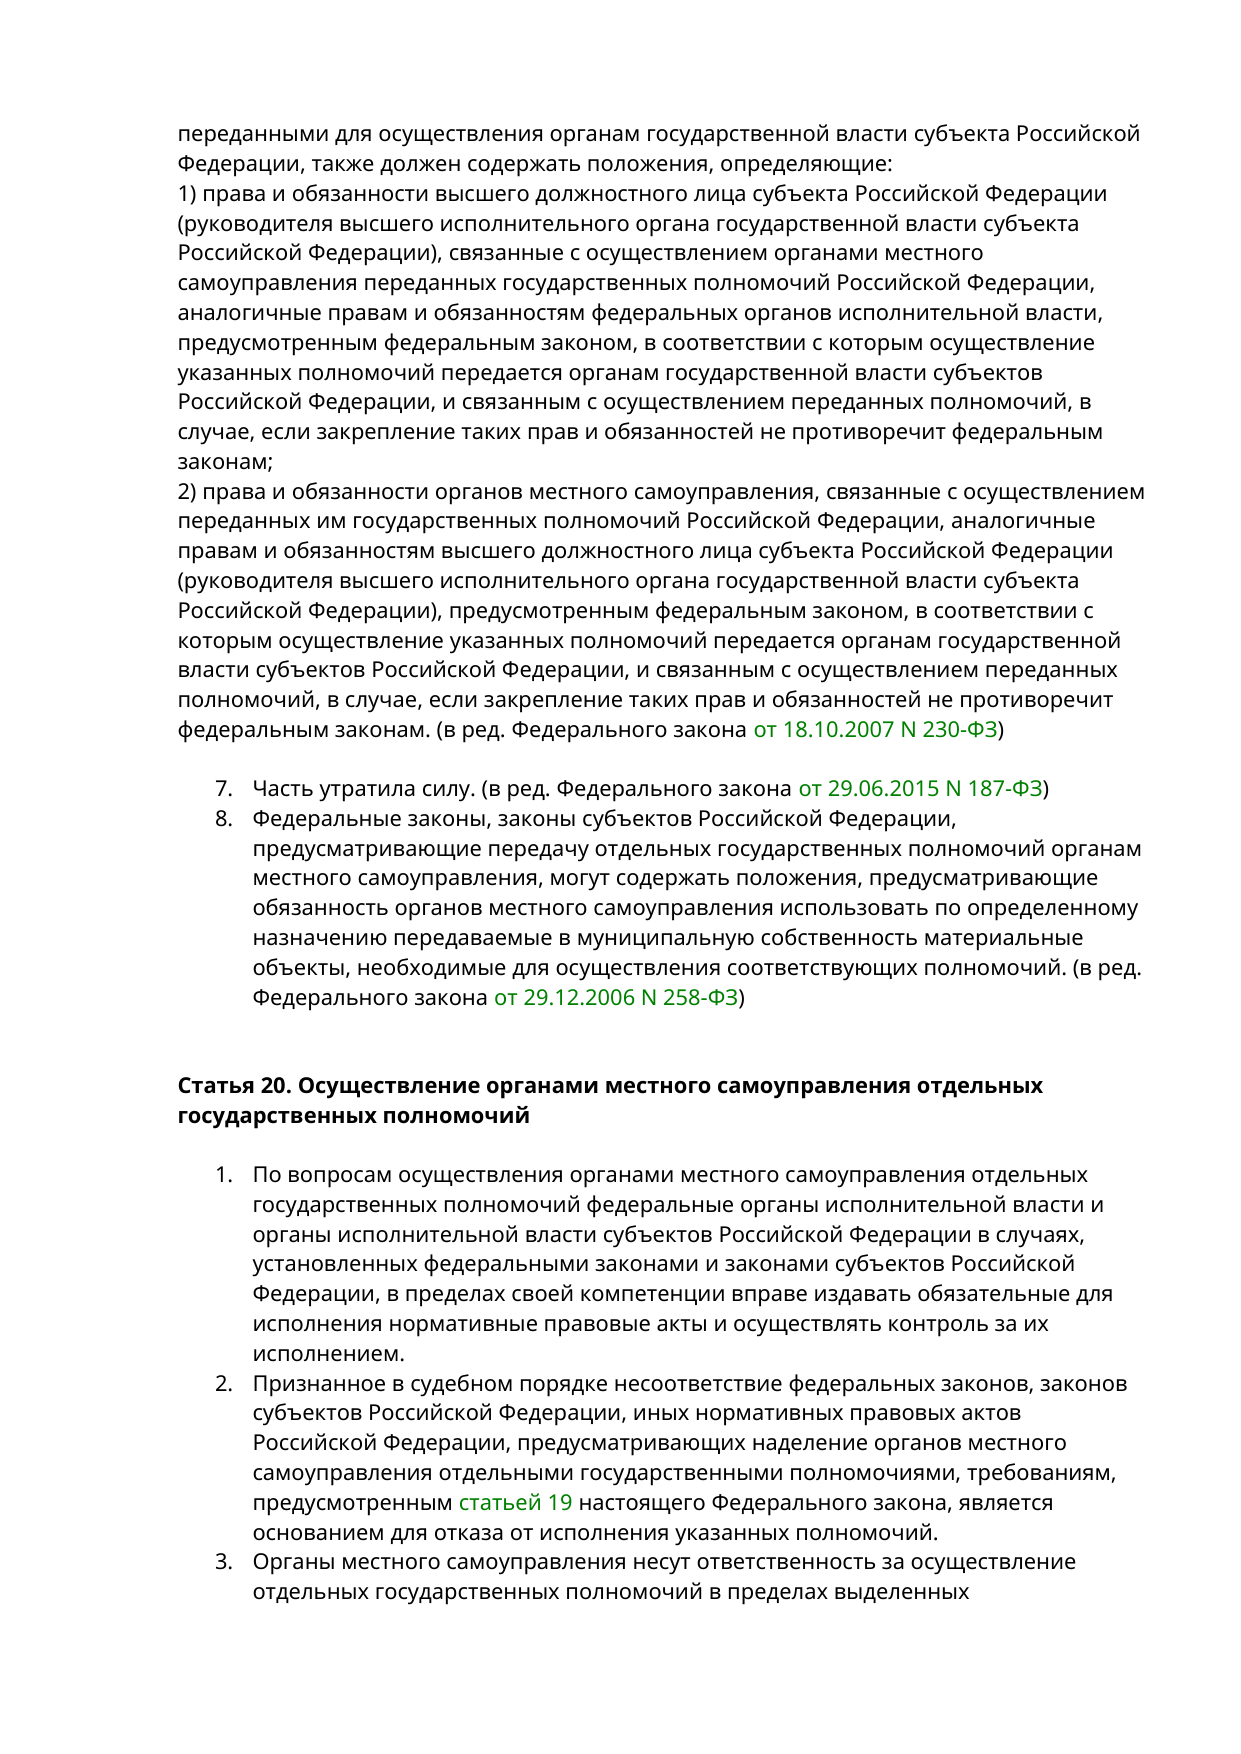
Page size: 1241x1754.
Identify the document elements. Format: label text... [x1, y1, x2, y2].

text Статья 20. Осуществление органами местного самоуправления отдельных государственных полномочий [177, 1070, 1152, 1130]
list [215, 1546, 1152, 1606]
list Федеральные законы, законы субъектов Российской Федерации, предусматривающие передачу отдельных государственных полномочий органам местного самоуправления, могут содержать положения, предусматривающие обязанность органов местного самоуправления использовать по определенному назначению передаваемые в муниципальную собственность материальные объекты, необходимые для осуществления соответствующих полномочий. (в ред. Федерального закона от 29.12.2006 N 258-ФЗ) [215, 803, 1152, 1011]
list По вопросам осуществления органами местного самоуправления отдельных государственных полномочий федеральные органы исполнительной власти и органы исполнительной власти субъектов Российской Федерации в случаях, установленных федеральными законами и законами субъектов Российской Федерации, в пределах своей компетенции вправе издавать обязательные для исполнения нормативные правовые акты и осуществлять контроль за их исполнением. [215, 1159, 1152, 1367]
list Часть утратила силу. (в ред. Федерального закона от 29.06.2015 N 187-ФЗ) [215, 773, 1152, 803]
text 1) права и обязанности высшего должностного лица субъекта Российской Федерации (руководителя высшего исполнительного органа государственной власти субъекта Российской Федерации), связанные с осуществлением органами местного самоуправления переданных государственных полномочий Российской Федерации, аналогичные правам и обязанностям федеральных органов исполнительной власти, предусмотренным федеральным законом, в соответствии с которым осуществление указанных полномочий передается органам государственной власти субъектов Российской Федерации, и связанным с осуществлением переданных полномочий, в случае, если закрепление таких прав и обязанностей не противоречит федеральным законам; [177, 178, 1152, 476]
list Признанное в судебном порядке несоответствие федеральных законов, законов субъектов Российской Федерации, иных нормативных правовых актов Российской Федерации, предусматривающих наделение органов местного самоуправления отдельными государственными полномочиями, требованиям, предусмотренным статьей 19 настоящего Федерального закона, является основанием для отказа от исполнения указанных полномочий. [215, 1367, 1152, 1546]
text 2) права и обязанности органов местного самоуправления, связанные с осуществлением переданных им государственных полномочий Российской Федерации, аналогичные правам и обязанностям высшего должностного лица субъекта Российской Федерации (руководителя высшего исполнительного органа государственной власти субъекта Российской Федерации), предусмотренным федеральным законом, в соответствии с которым осуществление указанных полномочий передается органам государственной власти субъектов Российской Федерации, и связанным с осуществлением переданных полномочий, в случае, если закрепление таких прав и обязанностей не противоречит федеральным законам. (в ред. Федерального закона от 18.10.2007 N 230-ФЗ) [177, 476, 1152, 744]
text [177, 118, 1152, 178]
